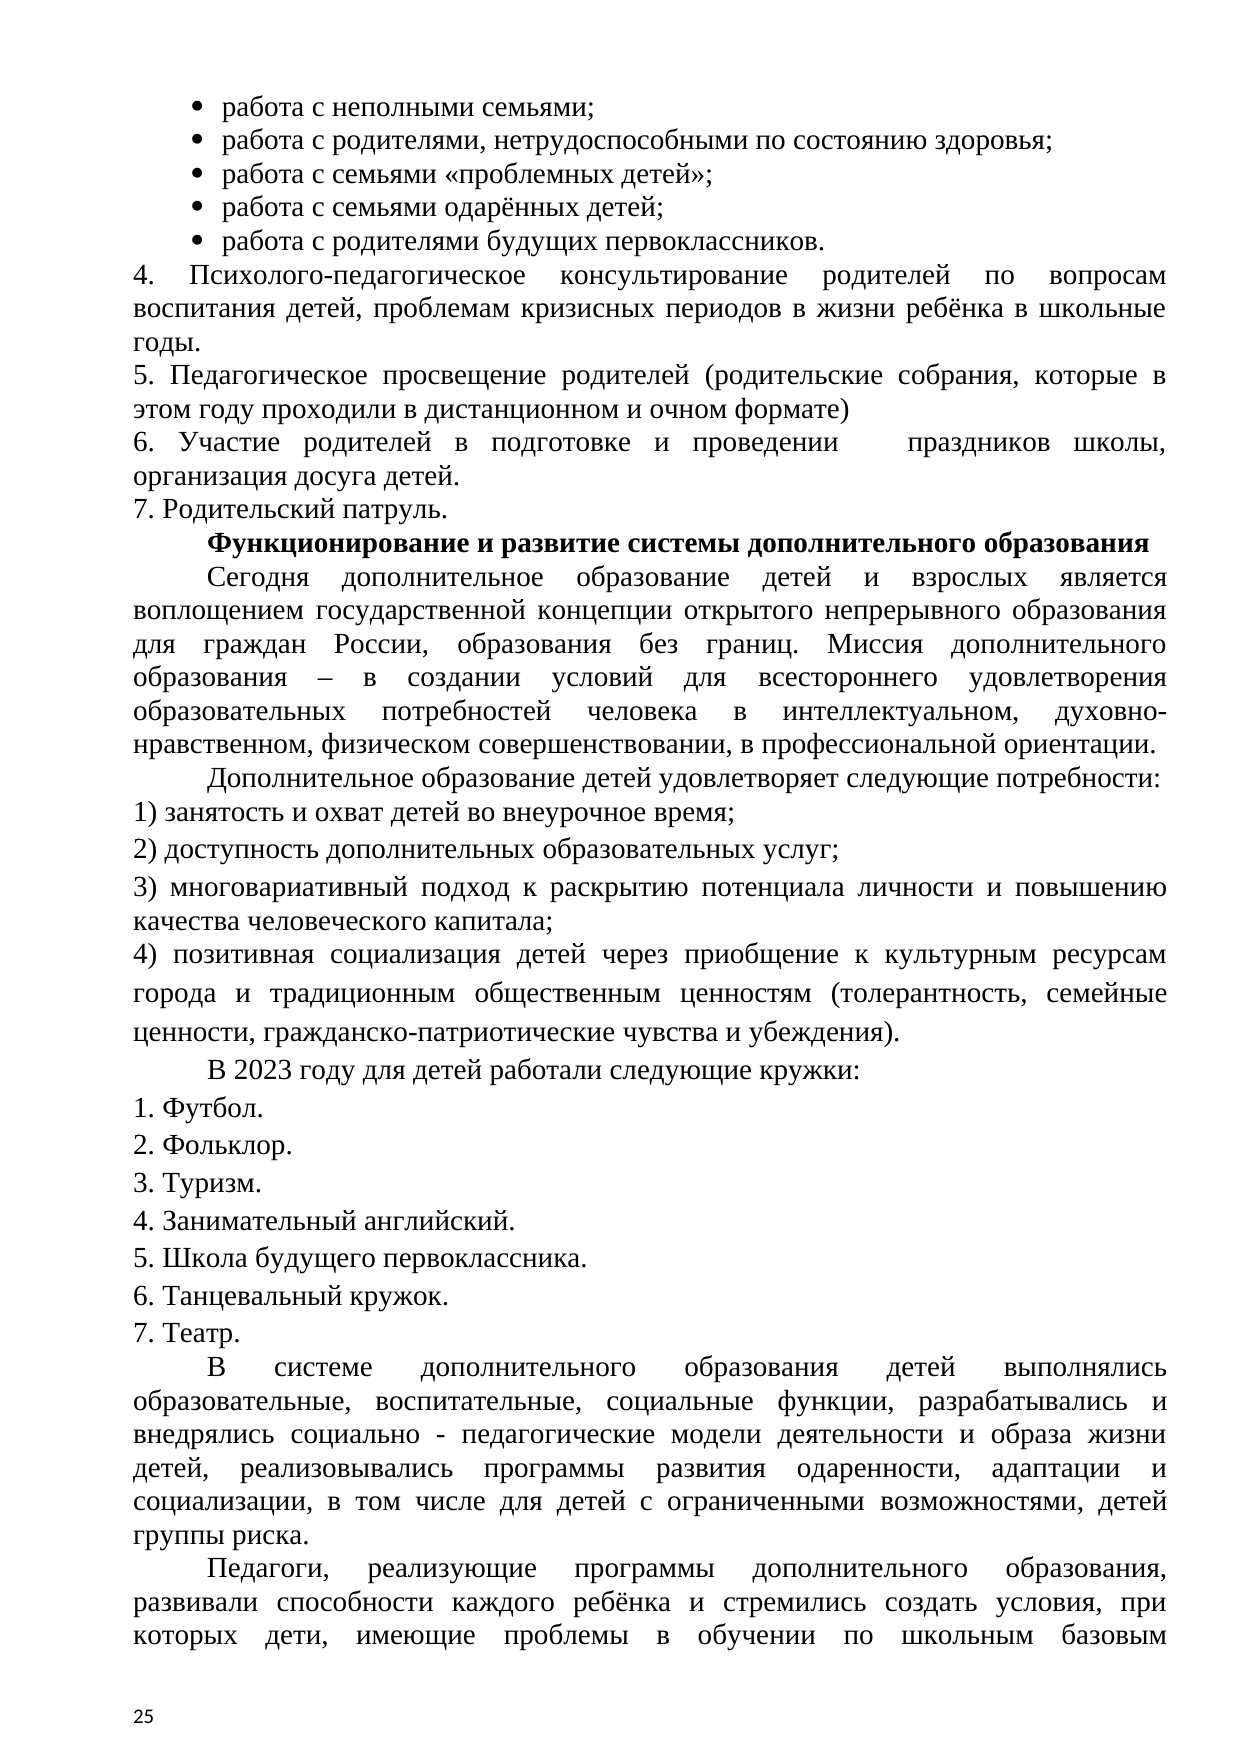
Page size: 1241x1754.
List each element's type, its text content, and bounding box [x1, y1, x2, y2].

text Дополнительное образование детей удовлетворяет следующие потребности: [133, 760, 1167, 794]
text 6. Танцевальный кружок. [133, 1278, 1083, 1311]
text 2. Фольклор. [133, 1127, 1083, 1161]
text 3. Туризм. [133, 1165, 1083, 1198]
text 1. Футбол. [133, 1090, 1083, 1123]
text 5. Школа будущего первоклассника. [133, 1240, 1083, 1274]
subtitle Функционирование и развитие системы дополнительного образования [133, 525, 1167, 559]
list 7. Родительский патруль. [133, 492, 1167, 525]
list работа с семьями «проблемных детей»; [133, 156, 1167, 189]
text 4. Занимательный английский. [133, 1203, 1083, 1236]
text В системе дополнительного образования детей выполнялись образовательные, воспитательные, социальные функции, разрабатывались и внедрялись социально - педагогические модели деятельности и образа жизни детей, реализовывались программы развития одаренности, адаптации и социализации, в том числе для детей с ограниченными возможностями, детей группы риска. [133, 1349, 1167, 1550]
text 3) многовариативный подход к раскрытию потенциала личности и повышению качества человеческого капитала; [133, 869, 1167, 937]
list работа с родителями будущих первоклассников. [133, 223, 1167, 257]
list работа с родителями, нетрудоспособными по состоянию здоровья; [133, 122, 1167, 156]
list 4) позитивная социализация детей через приобщение к культурным ресурсам города и традиционным общественным ценностям (толерантность, семейные ценности, гражданско-патриотические чувства и убеждения). [133, 937, 1167, 1047]
list 6. Участие родителей в подготовке и проведении праздников школы, организация досуга детей. [133, 424, 1167, 492]
text 1) занятость и охват детей во внеурочное время; [133, 794, 1167, 827]
text 7. Театр. [133, 1315, 1083, 1349]
list работа с неполными семьями; [133, 89, 1167, 122]
text Сегодня дополнительное образование детей и взрослых является воплощением государственной концепции открытого непрерывного образования для граждан России, образования без границ. Миссия дополнительного образования – в создании условий для всестороннего удовлетворения образовательных потребностей человека в интеллектуальном, духовно-нравственном, физическом совершенствовании, в профессиональной ориентации. [133, 559, 1167, 760]
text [133, 1550, 1167, 1651]
list работа с семьями одарённых детей; [133, 189, 1167, 223]
list 4. Психолого-педагогическое консультирование родителей по вопросам воспитания детей, проблемам кризисных периодов в жизни ребёнка в школьные годы. [133, 257, 1167, 357]
list 5. Педагогическое просвещение родителей (родительские собрания, которые в этом году проходили в дистанционном и очном формате) [133, 357, 1167, 424]
text 2) доступность дополнительных образовательных услуг; [133, 832, 1167, 865]
text В 2023 году для детей работали следующие кружки: [133, 1052, 1167, 1086]
